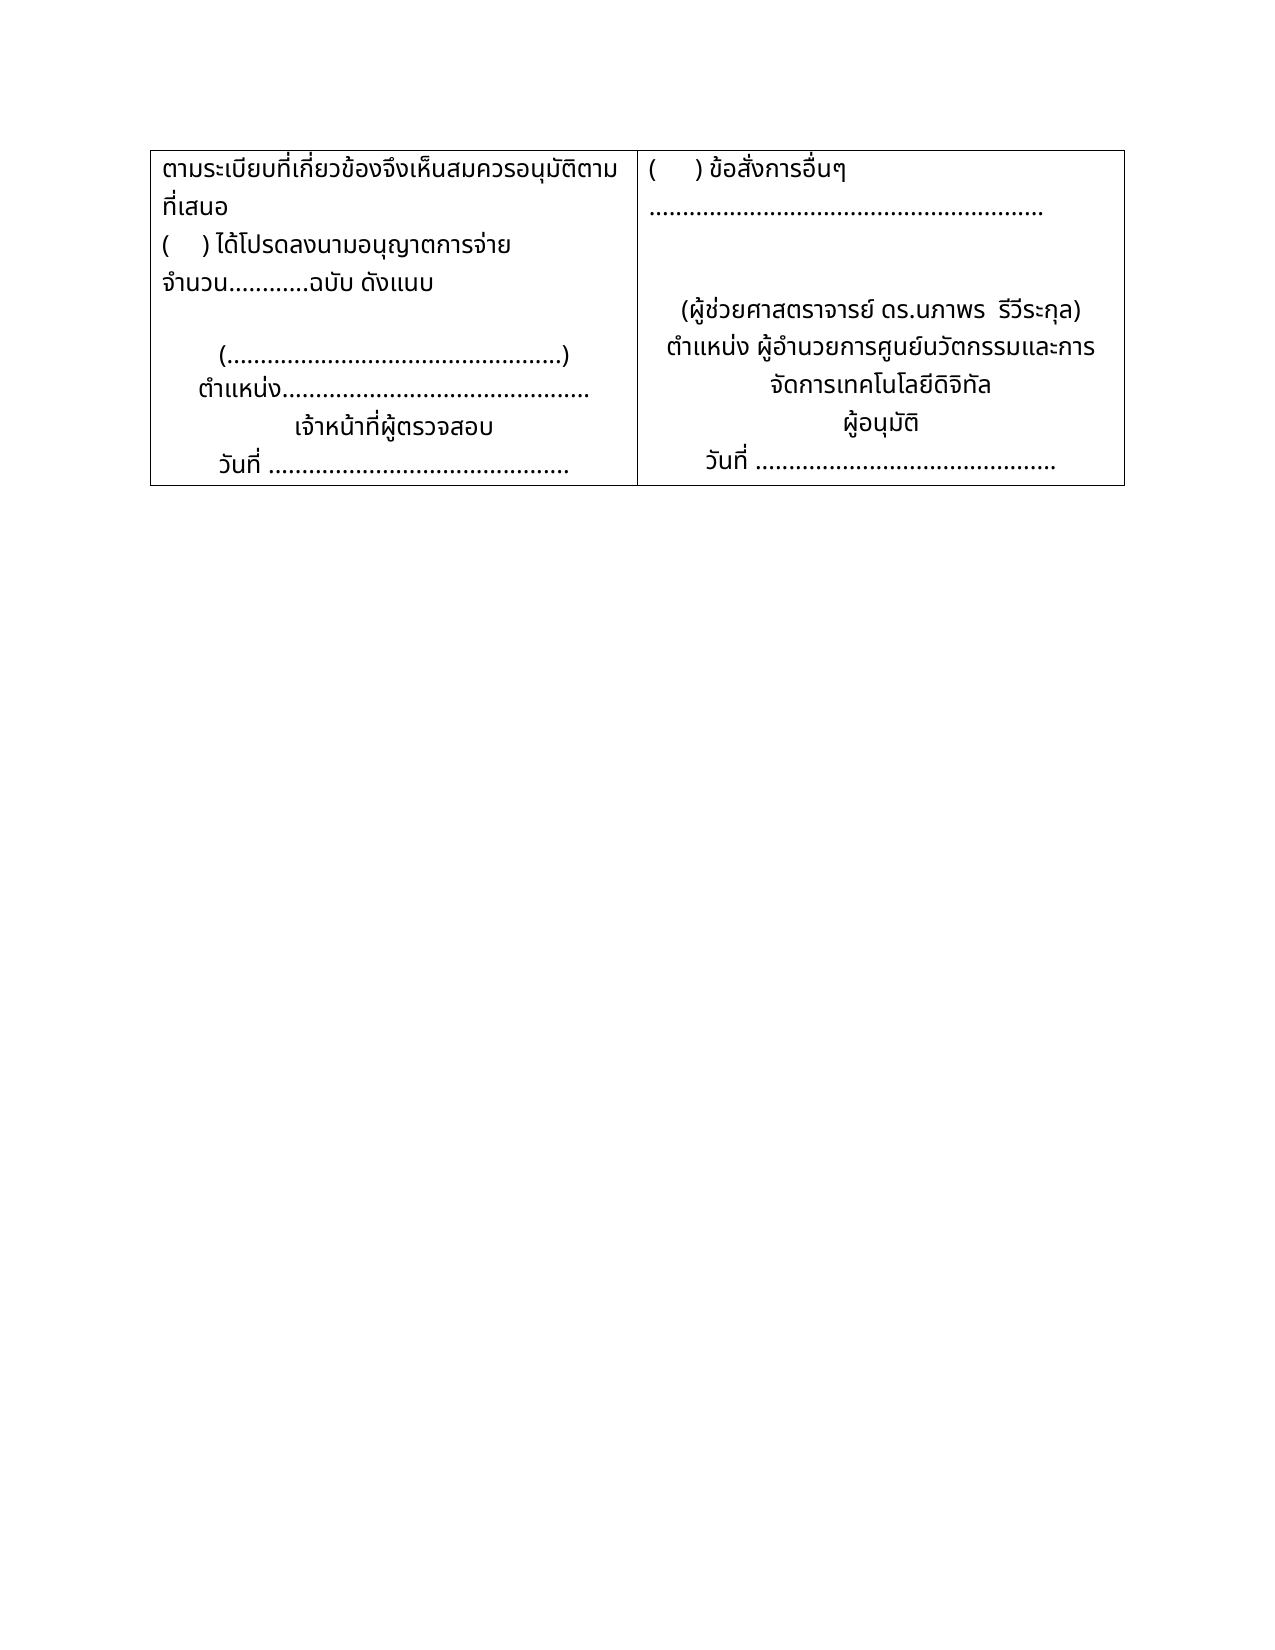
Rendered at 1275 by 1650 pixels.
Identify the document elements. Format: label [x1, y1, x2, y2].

table_cell [151, 151, 637, 485]
table_cell [638, 151, 1124, 485]
